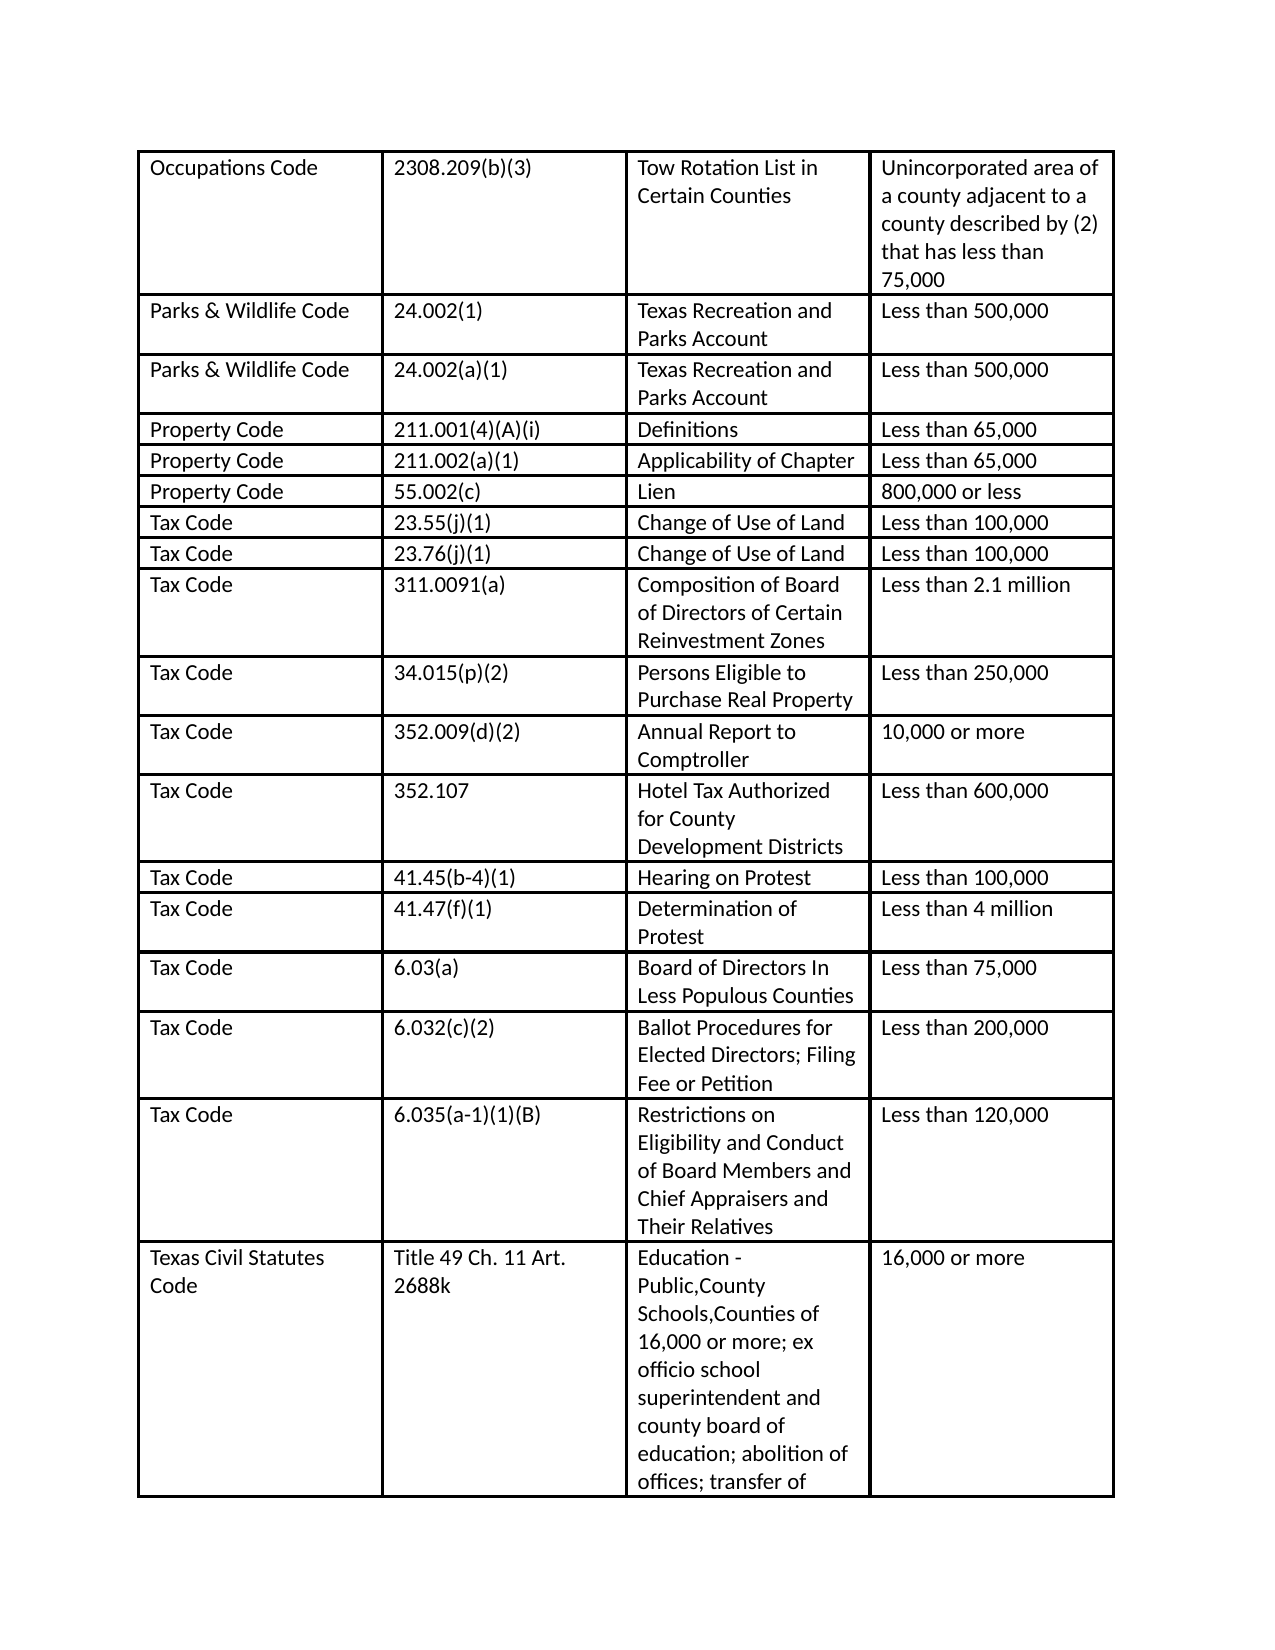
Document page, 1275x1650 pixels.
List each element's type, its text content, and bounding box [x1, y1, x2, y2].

table_cell Tax Code [140, 570, 381, 654]
table_cell Tax Code [140, 717, 381, 773]
table_cell 352.009(d)(2) [384, 717, 625, 773]
table_cell 16,000 or more [872, 1243, 1112, 1495]
table_cell Texas Recreation and Parks Account [628, 356, 868, 412]
table_cell 41.47(f)(1) [384, 894, 625, 950]
table_cell Tax Code [140, 1013, 381, 1097]
table_cell 24.002(1) [384, 296, 625, 352]
table_cell Hearing on Protest [628, 863, 868, 891]
table_cell Property Code [140, 446, 381, 474]
table_cell Less than 100,000 [872, 863, 1112, 891]
table_cell Less than 100,000 [872, 539, 1112, 567]
table_cell Tax Code [140, 1100, 381, 1240]
table_cell Change of Use of Land [628, 508, 868, 536]
table_cell 34.015(p)(2) [384, 658, 625, 714]
table_cell Tax Code [140, 539, 381, 567]
table_cell 6.03(a) [384, 954, 625, 1009]
table_cell 10,000 or more [872, 717, 1112, 773]
table_cell Less than 100,000 [872, 508, 1112, 536]
table_cell Restrictions on Eligibility and Conduct of Board Members and Chief Appraisers and Their Relatives [628, 1100, 868, 1240]
table_cell Title 49 Ch. 11 Art. 2688k [384, 1243, 625, 1495]
table_cell Tax Code [140, 508, 381, 536]
table_cell Texas Civil Statutes Code [140, 1243, 381, 1495]
table_cell Tax Code [140, 863, 381, 891]
table_cell 800,000 or less [872, 477, 1112, 505]
table_cell Less than 2.1 million [872, 570, 1112, 654]
table_cell Less than 75,000 [872, 954, 1112, 1009]
table_cell Property Code [140, 415, 381, 443]
table_cell 41.45(b-4)(1) [384, 863, 625, 891]
table_cell Board of Directors In Less Populous Counties [628, 954, 868, 1009]
table_cell Less than 4 million [872, 894, 1112, 950]
table_cell Tax Code [140, 894, 381, 950]
table_cell Less than 250,000 [872, 658, 1112, 714]
table_cell Ballot Procedures for Elected Directors; Filing Fee or Petition [628, 1013, 868, 1097]
table_cell Change of Use of Land [628, 539, 868, 567]
table_cell Definitions [628, 415, 868, 443]
table_cell Tow Rotation List in Certain Counties [628, 153, 868, 293]
table_cell 6.032(c)(2) [384, 1013, 625, 1097]
table_cell Texas Recreation and Parks Account [628, 296, 868, 352]
table_cell Less than 65,000 [872, 415, 1112, 443]
table_cell Parks & Wildlife Code [140, 356, 381, 412]
table_cell Less than 65,000 [872, 446, 1112, 474]
table_cell Hotel Tax Authorized for County Development Districts [628, 776, 868, 860]
table_cell Property Code [140, 477, 381, 505]
table_cell Unincorporated area of a county adjacent to a county described by (2) that has less than 75,000 [872, 153, 1112, 293]
table_cell 311.0091(a) [384, 570, 625, 654]
table_cell 2308.209(b)(3) [384, 153, 625, 293]
table_cell 6.035(a-1)(1)(B) [384, 1100, 625, 1240]
table_cell 211.002(a)(1) [384, 446, 625, 474]
table_cell Less than 500,000 [872, 296, 1112, 352]
table_cell Tax Code [140, 954, 381, 1009]
table_cell Occupations Code [140, 153, 381, 293]
table_cell Less than 200,000 [872, 1013, 1112, 1097]
table_cell 24.002(a)(1) [384, 356, 625, 412]
table_cell Applicability of Chapter [628, 446, 868, 474]
table_cell Tax Code [140, 658, 381, 714]
table_cell Annual Report to Comptroller [628, 717, 868, 773]
table_cell 352.107 [384, 776, 625, 860]
table_cell Persons Eligible to Purchase Real Property [628, 658, 868, 714]
table_cell Lien [628, 477, 868, 505]
table_cell Parks & Wildlife Code [140, 296, 381, 352]
table_cell 55.002(c) [384, 477, 625, 505]
table_cell 211.001(4)(A)(i) [384, 415, 625, 443]
table_cell Less than 120,000 [872, 1100, 1112, 1240]
table_cell 23.76(j)(1) [384, 539, 625, 567]
table_cell Determination of Protest [628, 894, 868, 950]
table_cell 23.55(j)(1) [384, 508, 625, 536]
table_cell Less than 500,000 [872, 356, 1112, 412]
table_cell Composition of Board of Directors of Certain Reinvestment Zones [628, 570, 868, 654]
table_cell Tax Code [140, 776, 381, 860]
table_cell Less than 600,000 [872, 776, 1112, 860]
